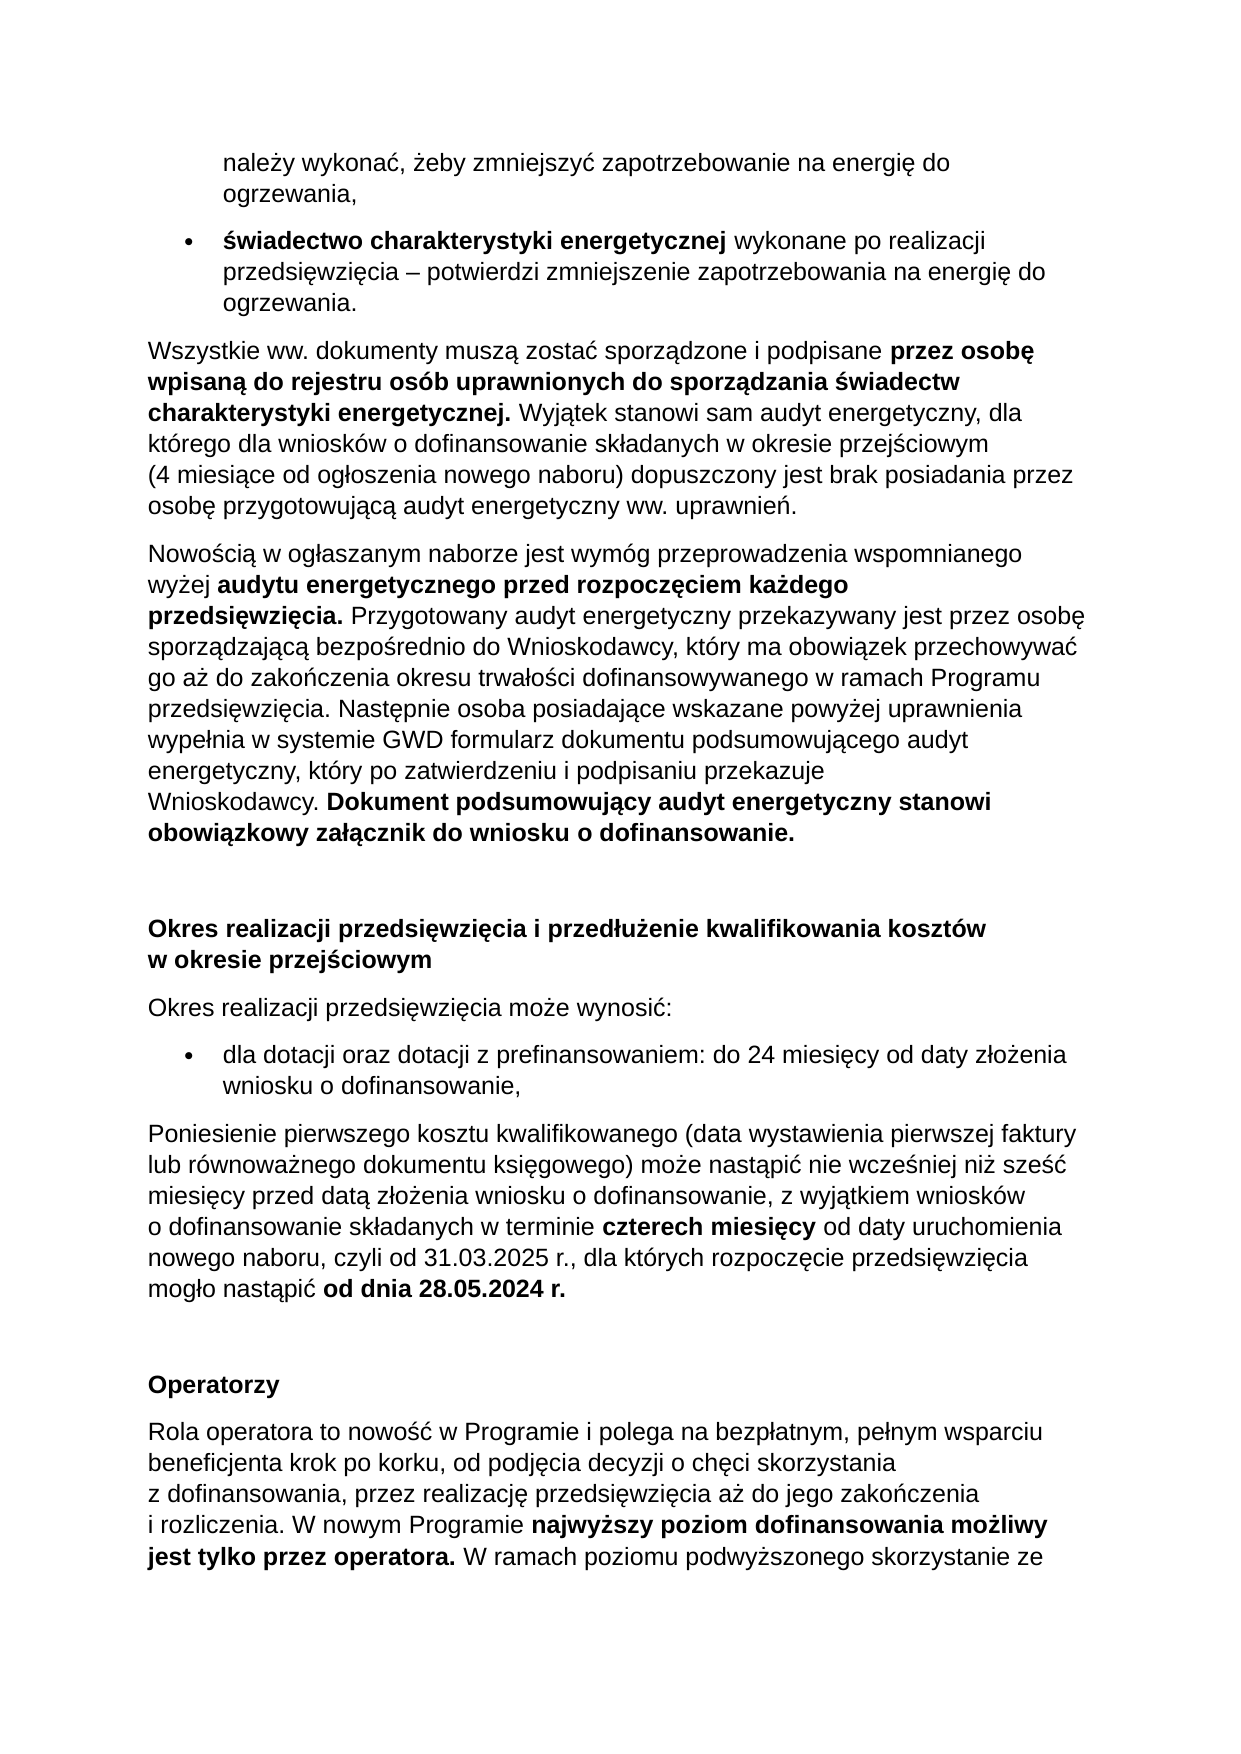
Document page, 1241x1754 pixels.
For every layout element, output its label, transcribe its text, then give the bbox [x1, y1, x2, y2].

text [148, 1417, 1093, 1570]
list świadectwo charakterystyki energetycznej wykonane po realizacji przedsięwzięcia – potwierdzi zmniejszenie zapotrzebowania na energię do ogrzewania. [185, 226, 1093, 317]
text Wszystkie ww. dokumenty muszą zostać sporządzone i podpisane przez osobę wpisaną do rejestru osób uprawnionych do sporządzania świadectw charakterystyki energetycznej. Wyjątek stanowi sam audyt energetyczny, dla którego dla wniosków o dofinansowanie składanych w okresie przejściowym (4 miesiące od ogłoszenia nowego naboru) dopuszczony jest brak posiadania przez osobę przygotowującą audyt energetyczny ww. uprawnień. [148, 336, 1093, 520]
text Poniesienie pierwszego kosztu kwalifikowanego (data wystawienia pierwszej faktury lub równoważnego dokumentu księgowego) może nastąpić nie wcześniej niż sześć miesięcy przed datą złożenia wniosku o dofinansowanie, z wyjątkiem wniosków o dofinansowanie składanych w terminie czterech miesięcy od daty uruchomienia nowego naboru, czyli od 31.03.2025 r., dla których rozpoczęcie przedsięwzięcia mogło nastąpić od dnia 28.05.2024 r. [148, 1119, 1093, 1303]
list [185, 148, 1093, 207]
text Nowością w ogłaszanym naborze jest wymóg przeprowadzenia wspomnianego wyżej audytu energetycznego przed rozpoczęciem każdego przedsięwzięcia. Przygotowany audyt energetyczny przekazywany jest przez osobę sporządzającą bezpośrednio do Wnioskodawcy, który ma obowiązek przechowywać go aż do zakończenia okresu trwałości dofinansowywanego w ramach Programu przedsięwzięcia. Następnie osoba posiadające wskazane powyżej uprawnienia wypełnia w systemie GWD formularz dokumentu podsumowującego audyt energetyczny, który po zatwierdzeniu i podpisaniu przekazuje Wnioskodawcy. Dokument podsumowujący audyt energetyczny stanowi obowiązkowy załącznik do wniosku o dofinansowanie. [148, 539, 1093, 847]
text Okres realizacji przedsięwzięcia może wynosić: [148, 993, 1093, 1021]
list dla dotacji oraz dotacji z prefinansowaniem: do 24 miesięcy od daty złożenia wniosku o dofinansowanie, [185, 1040, 1093, 1100]
text Operatorzy [148, 1370, 1093, 1398]
text Okres realizacji przedsięwzięcia i przedłużenie kwalifikowania kosztów w okresie przejściowym [148, 914, 1093, 974]
